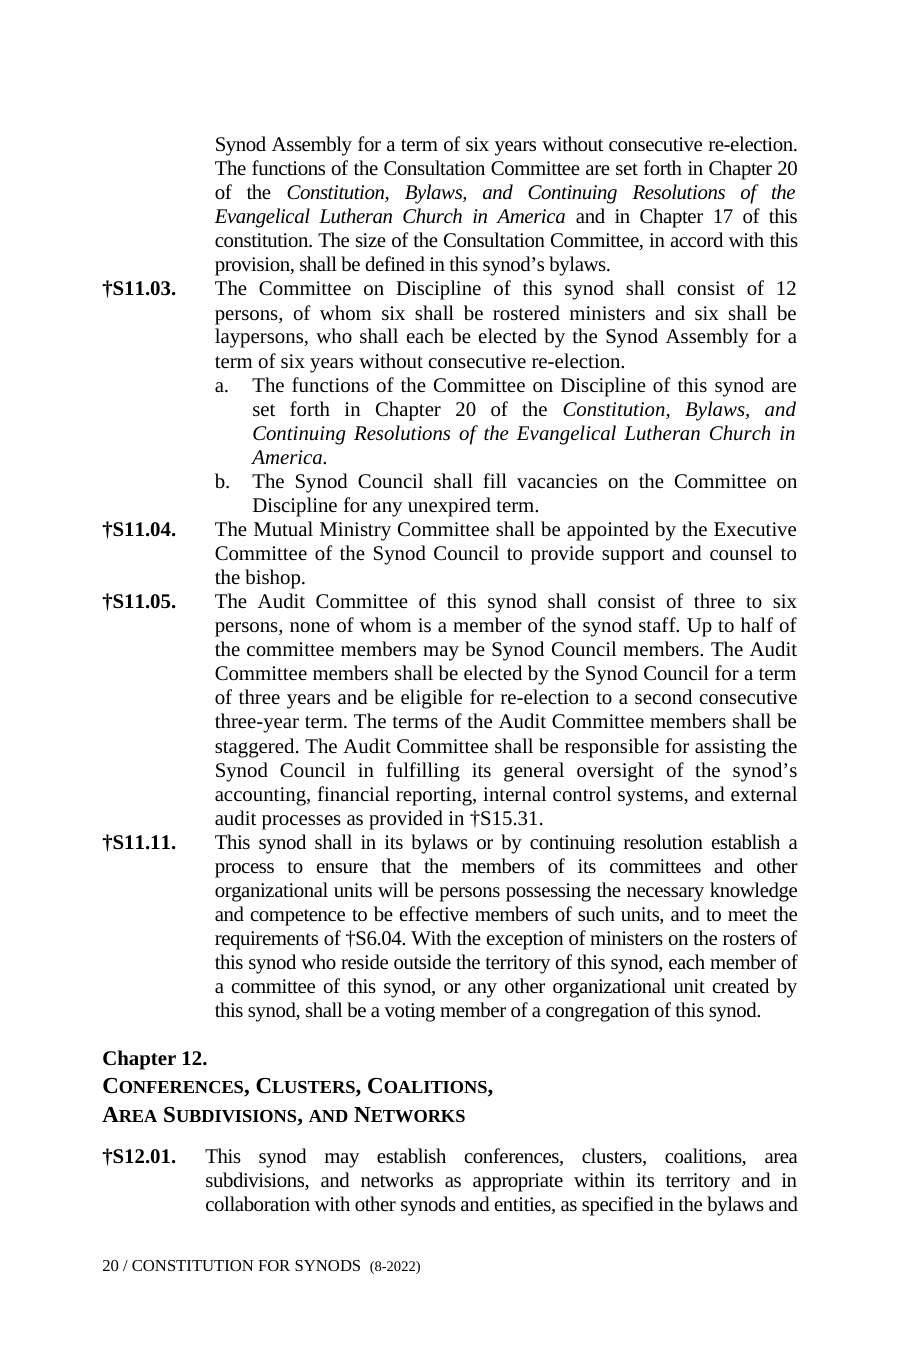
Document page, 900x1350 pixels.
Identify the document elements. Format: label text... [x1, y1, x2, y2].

text †S11.11. This synod shall in its bylaws or by continuing resolution establish a process to ensure that the members of its committees and other organizational units will be persons possessing the necessary knowledge and competence to be effective members of such units, and to meet the requirements of †S6.04. With the exception of ministers on the rosters of this synod who reside outside the territory of this synod, each member of a committee of this synod, or any other organizational unit created by this synod, shall be a voting member of a congregation of this synod. [102, 830, 798, 1022]
subtitle Conferences, Clusters, Coalitions, [102, 1072, 798, 1099]
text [102, 1144, 798, 1216]
subtitle Chapter 12. [102, 1046, 798, 1070]
text †S11.04. The Mutual Ministry Committee shall be appointed by the Executive Committee of the Synod Council to provide support and counsel to the bishop. [102, 517, 798, 589]
text a. The functions of the Committee on Discipline of this synod are set forth in Chapter 20 of the Constitution, Bylaws, and Continuing Resolutions of the Evangelical Lutheran Church in America. [102, 373, 798, 469]
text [102, 132, 798, 276]
text †S11.03. The Committee on Discipline of this synod shall consist of 12 persons, of whom six shall be rostered ministers and six shall be laypersons, who shall each be elected by the Synod Assembly for a term of six years without consecutive re-election. [102, 276, 798, 373]
text b. The Synod Council shall fill vacancies on the Committee on Discipline for any unexpired term. [102, 469, 798, 517]
subtitle Area Subdivisions, and Networks [102, 1101, 798, 1127]
text †S11.05. The Audit Committee of this synod shall consist of three to six persons, none of whom is a member of the synod staff. Up to half of the committee members may be Synod Council members. The Audit Committee members shall be elected by the Synod Council for a term of three years and be eligible for re-election to a second consecutive three-year term. The terms of the Audit Committee members shall be staggered. The Audit Committee shall be responsible for assisting the Synod Council in fulfilling its general oversight of the synod’s accounting, financial reporting, internal control systems, and external audit processes as provided in †S15.31. [102, 589, 798, 830]
